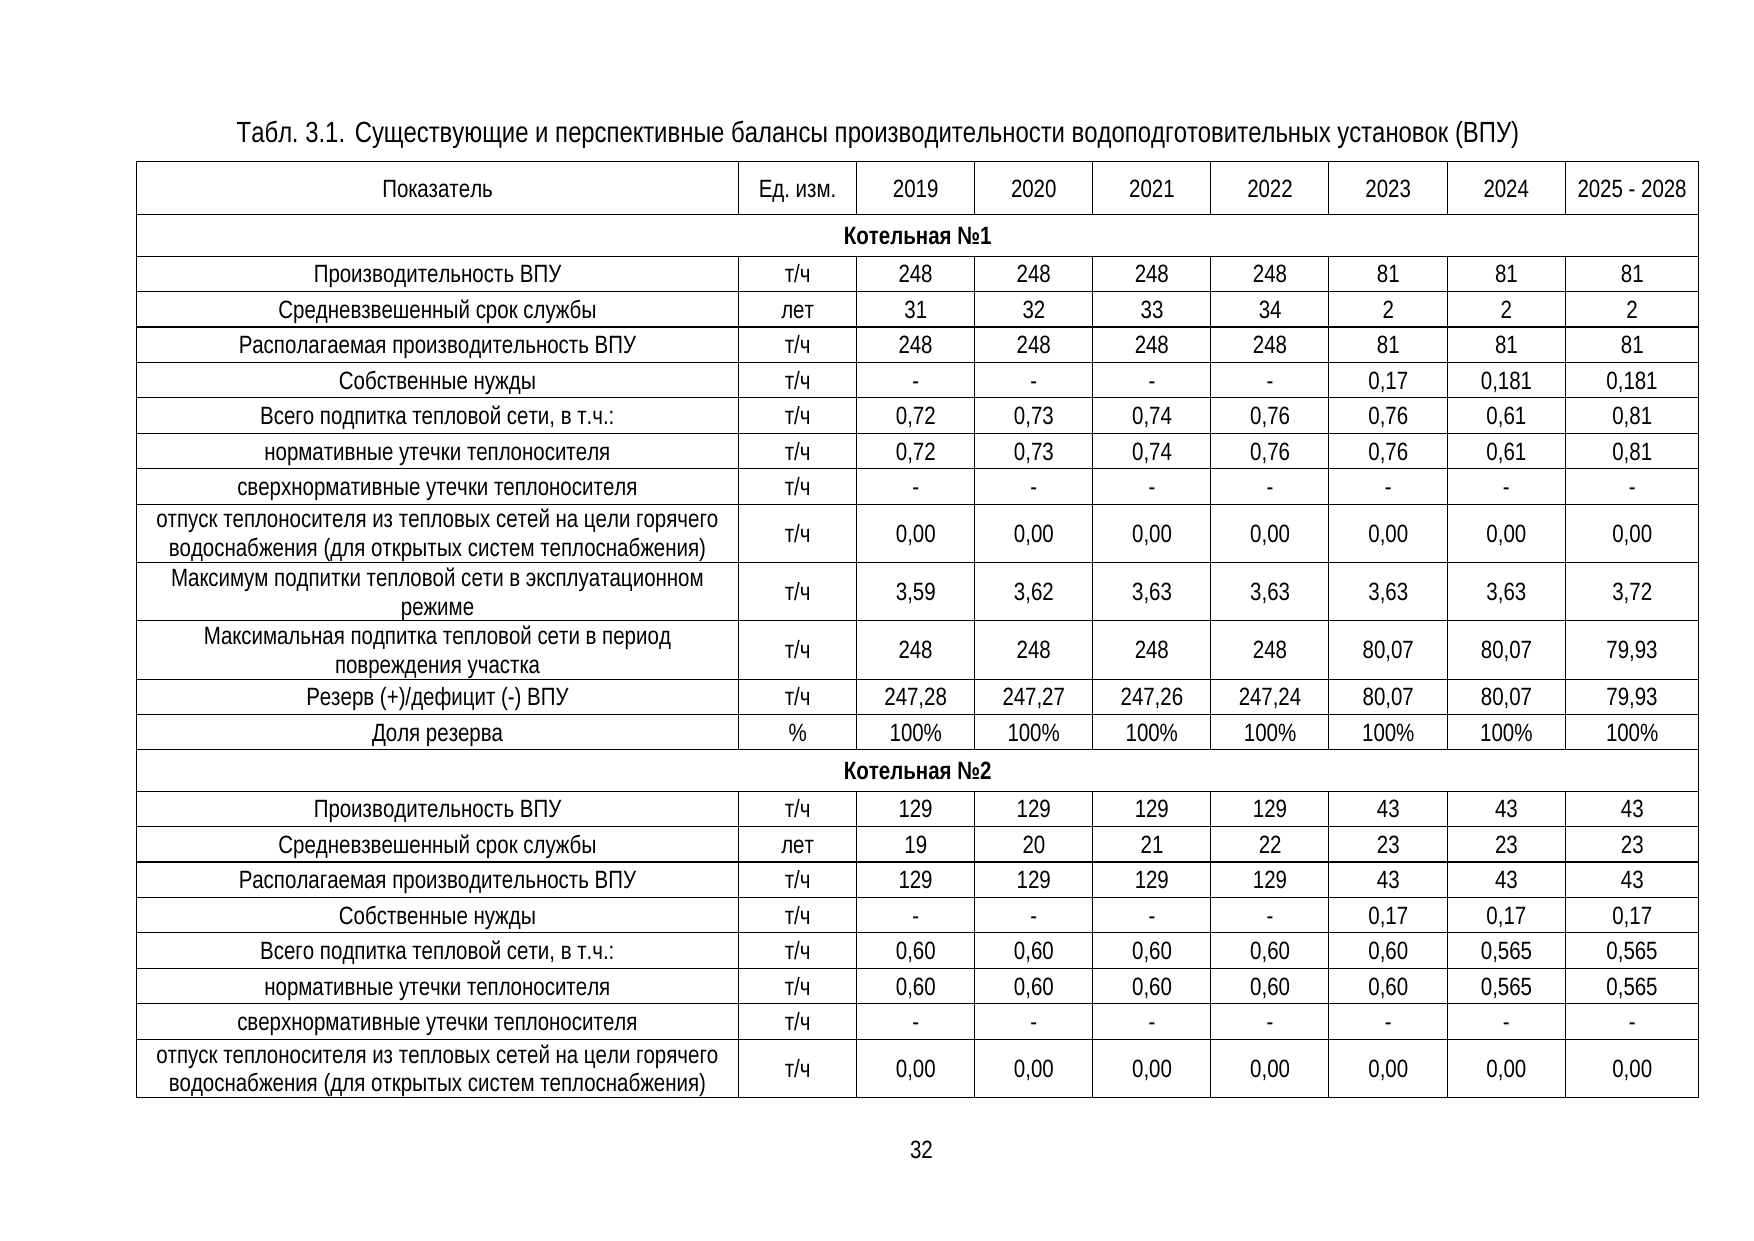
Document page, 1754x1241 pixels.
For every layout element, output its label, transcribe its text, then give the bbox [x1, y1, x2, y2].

table_cell 81 [1448, 257, 1565, 291]
table_cell 0,76 [1211, 434, 1328, 468]
table_cell - [1329, 1004, 1447, 1038]
table_cell 248 [975, 328, 1092, 362]
table_cell - [1329, 469, 1447, 503]
table_cell - [857, 363, 974, 397]
table_cell 248 [1093, 621, 1210, 678]
table_cell 79,93 [1566, 680, 1698, 714]
table_header Показатель [137, 162, 738, 214]
table_cell 2 [1448, 292, 1565, 326]
table_cell 0,00 [975, 1040, 1092, 1097]
table_cell 81 [1448, 328, 1565, 362]
table_cell 0,00 [1329, 505, 1447, 562]
table_cell 22 [1211, 827, 1328, 861]
table_cell Средневзвешенный срок службы [137, 292, 738, 326]
table_cell 0,60 [1211, 969, 1328, 1003]
table_cell 3,63 [1448, 563, 1565, 620]
table_cell 81 [1566, 257, 1698, 291]
table_cell 33 [1093, 292, 1210, 326]
table_cell т/ч [739, 792, 856, 826]
table_cell 0,565 [1448, 933, 1565, 968]
table_cell 0,00 [1093, 1040, 1210, 1097]
table_cell Котельная №2 [137, 750, 1698, 791]
table_cell 247,28 [857, 680, 974, 714]
table_cell 0,17 [1566, 898, 1698, 932]
table_cell 129 [1093, 863, 1210, 897]
table_cell 0,00 [1566, 505, 1698, 562]
table_cell т/ч [739, 933, 856, 968]
table_cell 81 [1329, 328, 1447, 362]
table_cell 2 [1329, 292, 1447, 326]
table_cell 0,73 [975, 398, 1092, 433]
table_cell 0,00 [1566, 1040, 1698, 1097]
table_cell 80,07 [1329, 680, 1447, 714]
table_cell - [1211, 1004, 1328, 1038]
table_cell 0,74 [1093, 434, 1210, 468]
table_cell 100% [1093, 715, 1210, 749]
table_cell 0,72 [857, 434, 974, 468]
table_cell Максимум подпитки тепловой сети в эксплуатационном режиме [137, 563, 738, 620]
table_cell 2 [1566, 292, 1698, 326]
table_cell Собственные нужды [137, 363, 738, 397]
table_cell 0,60 [1329, 969, 1447, 1003]
text Существующие и перспективные балансы производительности водоподготовительных установок (ВПУ) [236, 115, 1695, 148]
table_cell 0,60 [857, 933, 974, 968]
table_cell 248 [975, 257, 1092, 291]
table_cell 100% [857, 715, 974, 749]
table_cell т/ч [739, 363, 856, 397]
table_cell 100% [1448, 715, 1565, 749]
table_cell 80,07 [1329, 621, 1447, 678]
table_cell сверхнормативные утечки теплоносителя [137, 469, 738, 503]
table_cell 248 [1211, 257, 1328, 291]
table_cell 23 [1448, 827, 1565, 861]
table_cell т/ч [739, 969, 856, 1003]
table_cell 3,63 [1211, 563, 1328, 620]
table_cell 0,00 [857, 505, 974, 562]
table_cell 0,00 [1329, 1040, 1447, 1097]
table_header Ед. изм. [739, 162, 856, 214]
table_cell 0,00 [1448, 1040, 1565, 1097]
table_cell 81 [1329, 257, 1447, 291]
table_header 2022 [1211, 162, 1328, 214]
table_cell 3,63 [1329, 563, 1447, 620]
table_cell 0,17 [1329, 363, 1447, 397]
table_cell т/ч [739, 1040, 856, 1097]
table_cell 0,181 [1448, 363, 1565, 397]
table_cell 0,76 [1329, 434, 1447, 468]
table_cell отпуск теплоносителя из тепловых сетей на цели горячего водоснабжения (для открытых систем теплоснабжения) [137, 505, 738, 562]
table_cell 3,59 [857, 563, 974, 620]
table_cell - [1566, 469, 1698, 503]
table_cell 43 [1566, 863, 1698, 897]
table_header 2019 [857, 162, 974, 214]
table_cell 247,26 [1093, 680, 1210, 714]
table_cell - [1093, 1004, 1210, 1038]
table_cell - [857, 469, 974, 503]
table_cell 248 [1211, 621, 1328, 678]
table_cell 129 [1211, 863, 1328, 897]
table_cell - [1211, 898, 1328, 932]
table_cell 0,60 [1093, 933, 1210, 968]
table_cell т/ч [739, 898, 856, 932]
table_header 2025 - 2028 [1566, 162, 1698, 214]
table_cell - [1211, 363, 1328, 397]
table_cell 0,00 [1093, 505, 1210, 562]
table_cell 248 [857, 257, 974, 291]
table_cell лет [739, 292, 856, 326]
table_cell 0,60 [975, 969, 1092, 1003]
table_cell 0,60 [1211, 933, 1328, 968]
table_cell 100% [1566, 715, 1698, 749]
table_cell 248 [975, 621, 1092, 678]
table_cell 0,76 [1211, 398, 1328, 433]
table_cell 43 [1448, 792, 1565, 826]
table_cell нормативные утечки теплоносителя [137, 969, 738, 1003]
table_cell - [1093, 363, 1210, 397]
table_cell 34 [1211, 292, 1328, 326]
table_cell 43 [1329, 863, 1447, 897]
table_cell 248 [1093, 257, 1210, 291]
table_cell 0,565 [1448, 969, 1565, 1003]
table_cell 0,81 [1566, 398, 1698, 433]
table_cell 129 [975, 792, 1092, 826]
table_cell Производительность ВПУ [137, 792, 738, 826]
table_cell 0,72 [857, 398, 974, 433]
table_cell 100% [1329, 715, 1447, 749]
table_cell 248 [1211, 328, 1328, 362]
table_cell 43 [1566, 792, 1698, 826]
table_cell т/ч [739, 328, 856, 362]
table_cell 3,62 [975, 563, 1092, 620]
table_cell 129 [1093, 792, 1210, 826]
table_cell 0,61 [1448, 434, 1565, 468]
table_header 2021 [1093, 162, 1210, 214]
table_cell 247,27 [975, 680, 1092, 714]
table_cell 0,74 [1093, 398, 1210, 433]
table_cell 0,00 [1211, 505, 1328, 562]
table_cell Собственные нужды [137, 898, 738, 932]
table_cell 23 [1329, 827, 1447, 861]
table_cell т/ч [739, 680, 856, 714]
table_cell - [975, 469, 1092, 503]
table_cell Производительность ВПУ [137, 257, 738, 291]
table_cell т/ч [739, 863, 856, 897]
table_cell 43 [1329, 792, 1447, 826]
table_cell 3,72 [1566, 563, 1698, 620]
table_cell - [1448, 469, 1565, 503]
table_cell сверхнормативные утечки теплоносителя [137, 1004, 738, 1038]
table_cell 79,93 [1566, 621, 1698, 678]
table_cell Максимальная подпитка тепловой сети в период повреждения участка [137, 621, 738, 678]
table_cell 100% [975, 715, 1092, 749]
table_cell - [857, 1004, 974, 1038]
table_cell 0,61 [1448, 398, 1565, 433]
table_header 2024 [1448, 162, 1565, 214]
table_cell Располагаемая производительность ВПУ [137, 328, 738, 362]
table_cell - [1093, 469, 1210, 503]
table_cell т/ч [739, 434, 856, 468]
table_cell Всего подпитка тепловой сети, в т.ч.: [137, 933, 738, 968]
table_cell 20 [975, 827, 1092, 861]
table_cell Средневзвешенный срок службы [137, 827, 738, 861]
table_cell 129 [1211, 792, 1328, 826]
table_cell т/ч [739, 621, 856, 678]
table_cell т/ч [739, 505, 856, 562]
table_cell 0,76 [1329, 398, 1447, 433]
table_cell 0,73 [975, 434, 1092, 468]
table_cell 19 [857, 827, 974, 861]
table_cell - [1211, 469, 1328, 503]
table_cell Доля резерва [137, 715, 738, 749]
table_cell 247,24 [1211, 680, 1328, 714]
table_header 2020 [975, 162, 1092, 214]
table_cell 0,60 [1329, 933, 1447, 968]
table_header 2023 [1329, 162, 1447, 214]
table_cell 0,00 [975, 505, 1092, 562]
table_cell 0,60 [975, 933, 1092, 968]
table_cell 0,17 [1329, 898, 1447, 932]
table_cell 31 [857, 292, 974, 326]
table_cell Котельная №1 [137, 215, 1698, 256]
table_cell Резерв (+)/дефицит (-) ВПУ [137, 680, 738, 714]
table_cell т/ч [739, 563, 856, 620]
table_cell 100% [1211, 715, 1328, 749]
table_cell 43 [1448, 863, 1565, 897]
table_cell 0,60 [1093, 969, 1210, 1003]
table_cell - [1448, 1004, 1565, 1038]
table_cell 129 [857, 863, 974, 897]
table_cell 0,565 [1566, 969, 1698, 1003]
table_cell 0,00 [1211, 1040, 1328, 1097]
table_cell - [857, 898, 974, 932]
table_cell 3,63 [1093, 563, 1210, 620]
table_cell 32 [975, 292, 1092, 326]
table_cell % [739, 715, 856, 749]
table_cell 0,00 [857, 1040, 974, 1097]
table_cell 0,81 [1566, 434, 1698, 468]
table_cell 0,565 [1566, 933, 1698, 968]
table_cell 248 [857, 621, 974, 678]
table_cell - [1566, 1004, 1698, 1038]
table_cell 129 [857, 792, 974, 826]
table_cell Всего подпитка тепловой сети, в т.ч.: [137, 398, 738, 433]
table_cell отпуск теплоносителя из тепловых сетей на цели горячего водоснабжения (для открытых систем теплоснабжения) [137, 1040, 738, 1097]
table_cell лет [739, 827, 856, 861]
table_cell 0,181 [1566, 363, 1698, 397]
table_cell 248 [857, 328, 974, 362]
table_cell 80,07 [1448, 621, 1565, 678]
table_cell - [975, 1004, 1092, 1038]
table_cell 0,17 [1448, 898, 1565, 932]
table_cell т/ч [739, 257, 856, 291]
table_cell т/ч [739, 398, 856, 433]
table_cell 81 [1566, 328, 1698, 362]
table_cell - [975, 363, 1092, 397]
table_cell 80,07 [1448, 680, 1565, 714]
table_cell 21 [1093, 827, 1210, 861]
table_cell - [1093, 898, 1210, 932]
table_cell 129 [975, 863, 1092, 897]
table_cell т/ч [739, 469, 856, 503]
table_cell 23 [1566, 827, 1698, 861]
table_cell 0,60 [857, 969, 974, 1003]
table_cell Располагаемая производительность ВПУ [137, 863, 738, 897]
table_cell т/ч [739, 1004, 856, 1038]
table_cell нормативные утечки теплоносителя [137, 434, 738, 468]
table_cell 0,00 [1448, 505, 1565, 562]
table_cell - [975, 898, 1092, 932]
table_cell 248 [1093, 328, 1210, 362]
